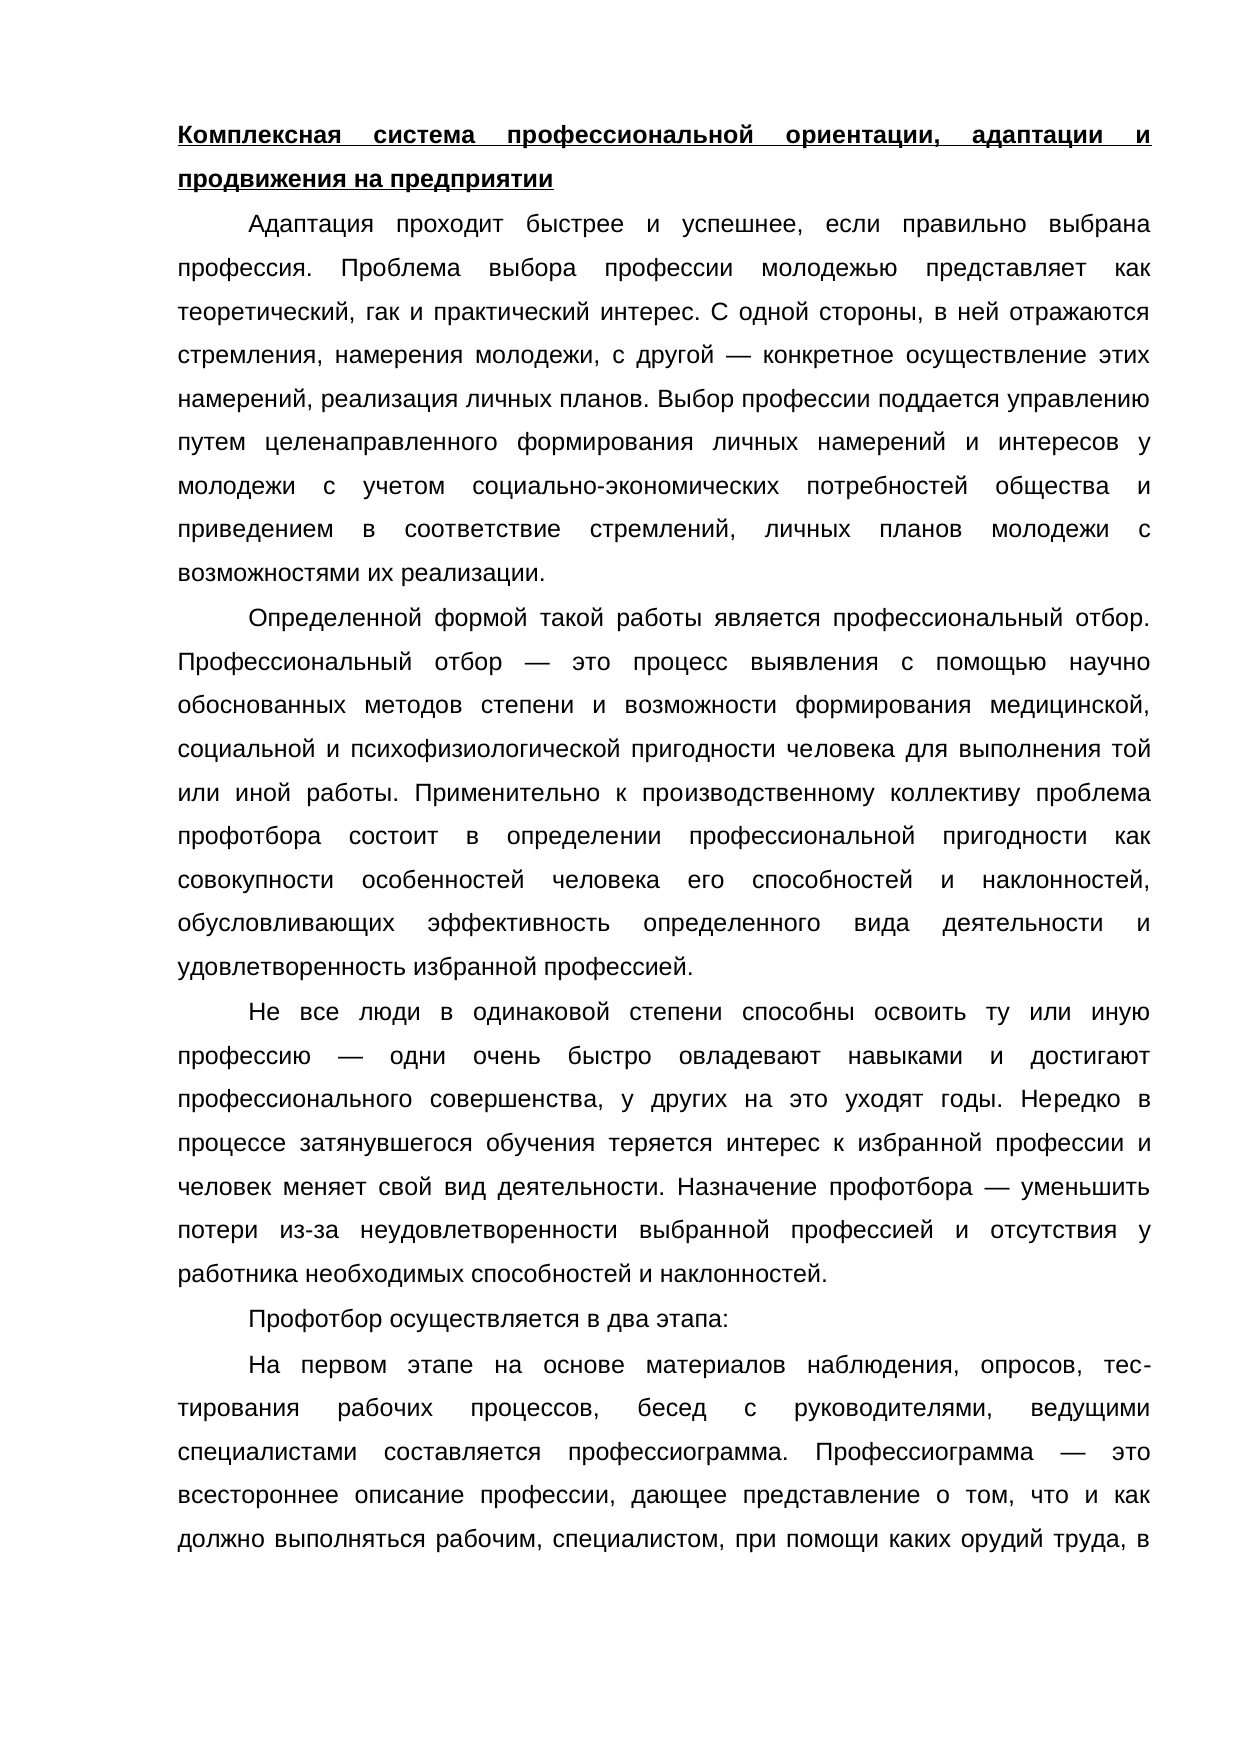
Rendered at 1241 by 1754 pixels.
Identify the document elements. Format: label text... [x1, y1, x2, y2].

text Комплексная система профессиональной ориентации, адаптации и продвижения на предприятии [177, 120, 1152, 145]
text Комплексная система профессиональной ориентации, адаптации и продвижения на предприятии [177, 146, 1152, 193]
text Профотбор осуществляется в два этапа: [177, 1304, 1152, 1333]
text Не все люди в одинаковой степени способны освоить ту или иную профессию — одни очень быстро овладевают навыками и достигают профессионального совершенства, у других на это уходят годы. Нередко в процессе затянувшегося обучения теряется интерес к избранной профессии и человек меняет свой вид деятельности. Назначение профотбора — уменьшить потери из-за неудовлетворенности выбранной профессией и отсутствия у работника необходимых способностей и наклонностей. [177, 997, 1152, 1288]
text Адаптация проходит быстрее и успешнее, если правильно выбрана профессия. Проблема выбора профессии молодежью представляет как теоретический, гак и практический интерес. С одной стороны, в ней отражаются стремления, намерения молодежи, с другой — конкретное осуществление этих намерений, реализация личных планов. Выбор профессии поддается управлению путем целенаправленного формирования личных намерений и интересов у молодежи с учетом социально-экономических потребностей общества и приведением в соответствие стремлений, личных планов молодежи с возможностями их реализации. [177, 209, 1152, 587]
text Определенной формой такой работы является профессиональный отбор. Профессиональный отбор — это процесс выявления с помощью научно обоснованных методов степени и возможности формирования медицинской, социальной и психофизиологической пригодности человека для выполнения той или иной работы. Применительно к производственному коллективу проблема профотбора состоит в определении профессиональной пригодности как совокупности особенностей человека его способностей и наклонностей, обусловливающих эффективность определенного вида деятельности и удовлетворенность избранной профессией. [177, 603, 1152, 981]
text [177, 1350, 1152, 1553]
